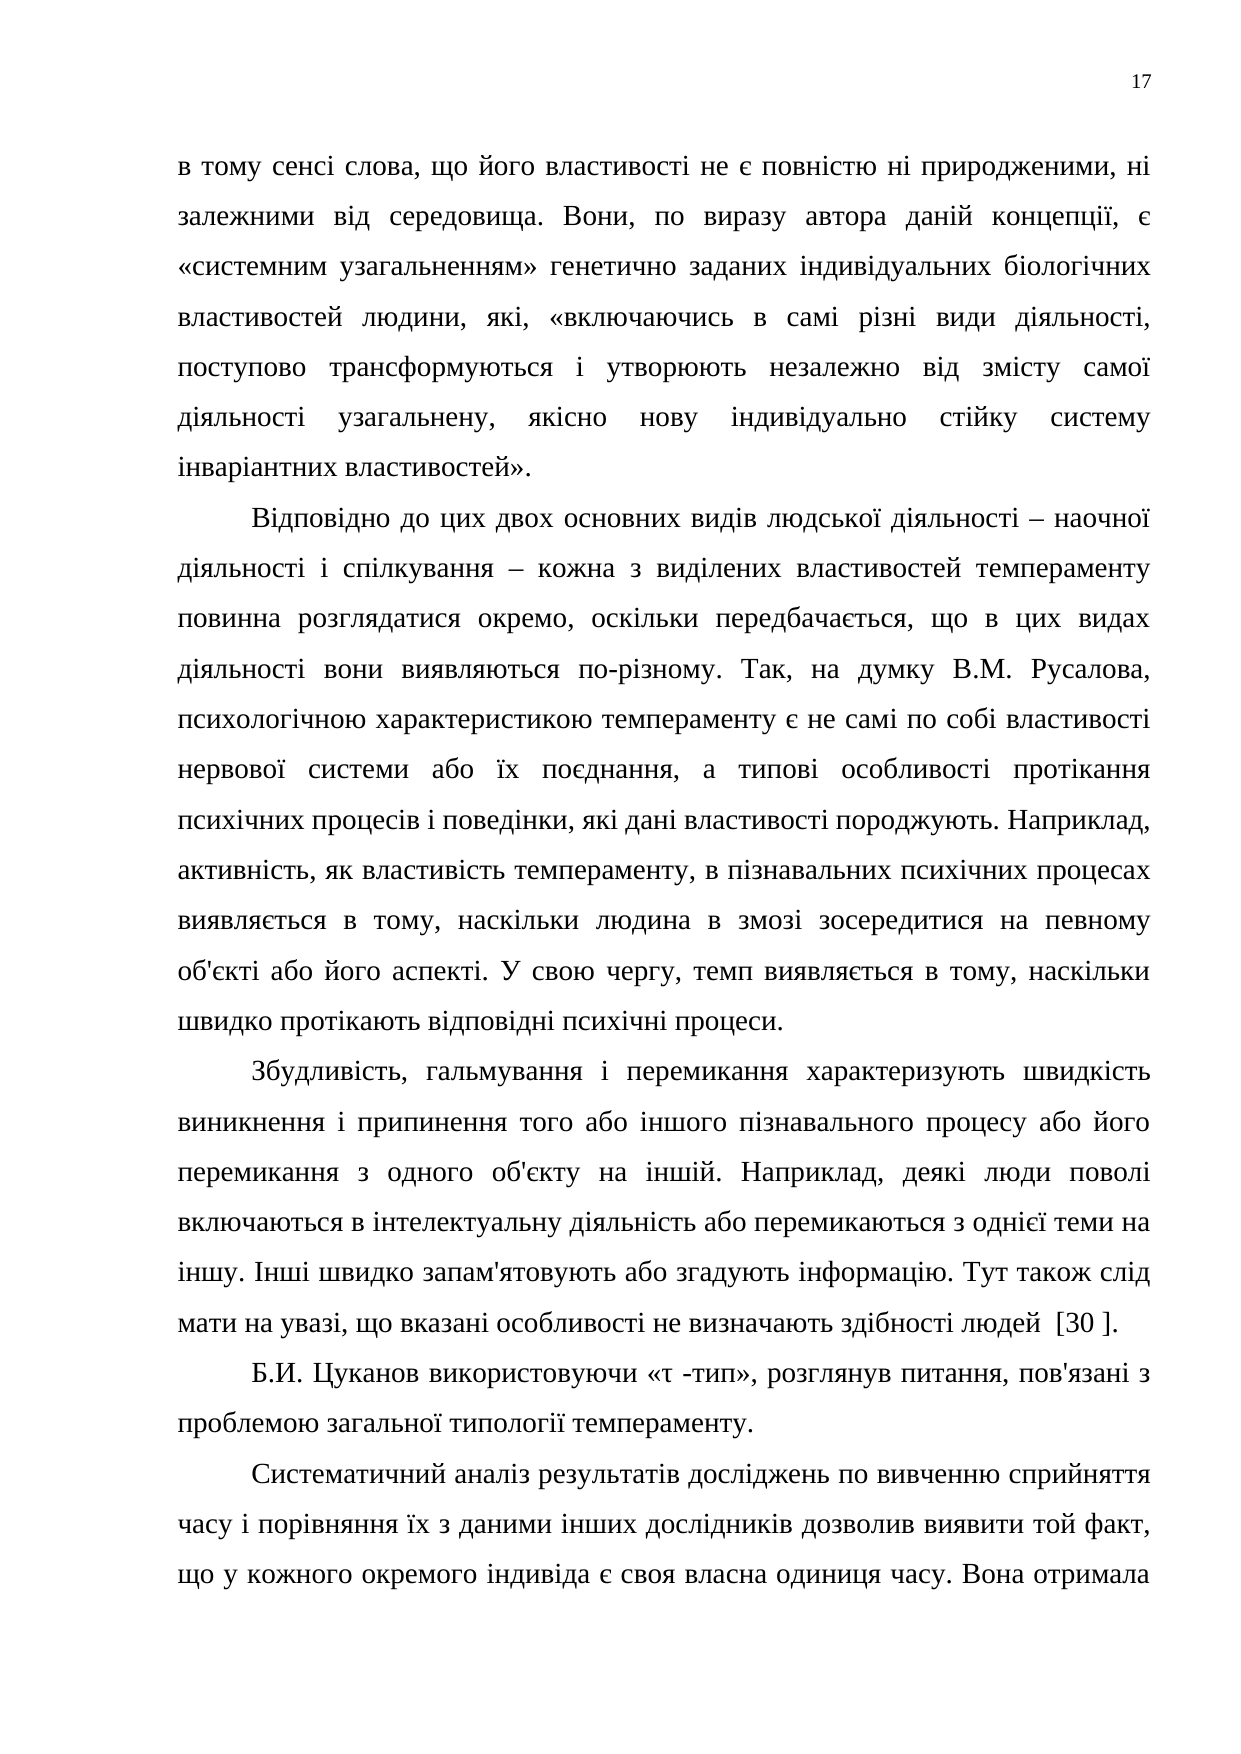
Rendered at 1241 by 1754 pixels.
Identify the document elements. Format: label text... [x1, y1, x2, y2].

text Збудливість, гальмування і перемикання характеризують швидкість виникнення і припинення того або іншого пізнавального процесу або його перемикання з одного об'єкту на іншій. Наприклад, деякі люди поволі включаються в інтелектуальну діяльність або перемикаються з однієї теми на іншу. Інші швидко запам'ятовують або згадують інформацію. Тут також слід мати на увазі, що вказані особливості не визначають здібності людей [30 ]. [177, 1053, 1152, 1338]
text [177, 148, 1152, 483]
text Відповідно до цих двох основних видів людської діяльності – наочної діяльності і спілкування – кожна з виділених властивостей темпераменту повинна розглядатися окремо, оскільки передбачається, що в цих видах діяльності вони виявляються по-різному. Так, на думку В.М. Русалова, психологічною характеристикою темпераменту є не самі по собі властивості нервової системи або їх поєднання, а типові особливості протікання психічних процесів і поведінки, які дані властивості породжують. Наприклад, активність, як властивість темпераменту, в пізнавальних психічних процесах виявляється в тому, наскільки людина в змозі зосередитися на певному об'єкті або його аспекті. У свою чергу, темп виявляється в тому, наскільки швидко протікають відповідні психічні процеси. [177, 500, 1152, 1037]
text Б.И. Цуканов використовуючи «τ -тип», розглянув питання, пов'язані з проблемою загальної типології темпераменту. [177, 1355, 1152, 1439]
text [177, 1456, 1152, 1590]
